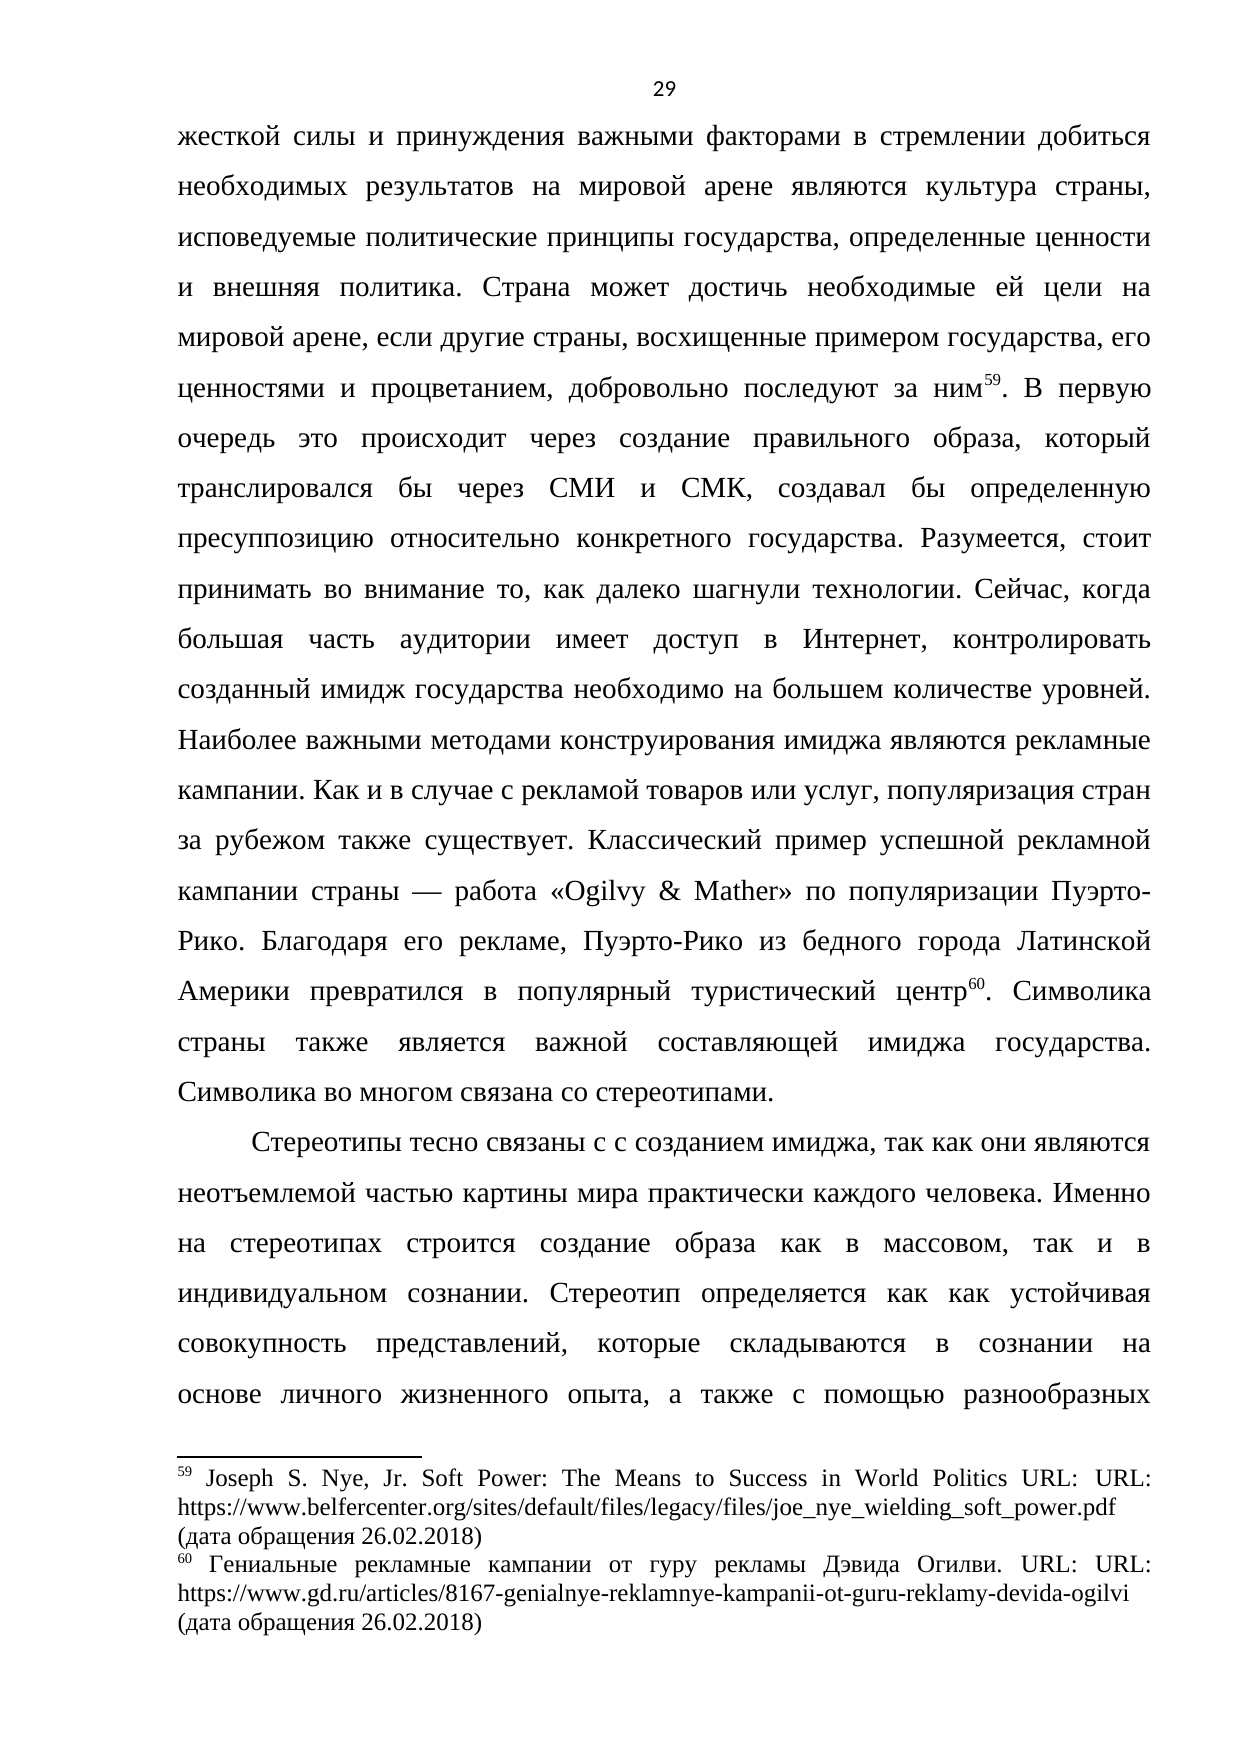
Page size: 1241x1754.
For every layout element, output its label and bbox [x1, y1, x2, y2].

text [177, 118, 1152, 1108]
text [177, 1124, 1152, 1409]
